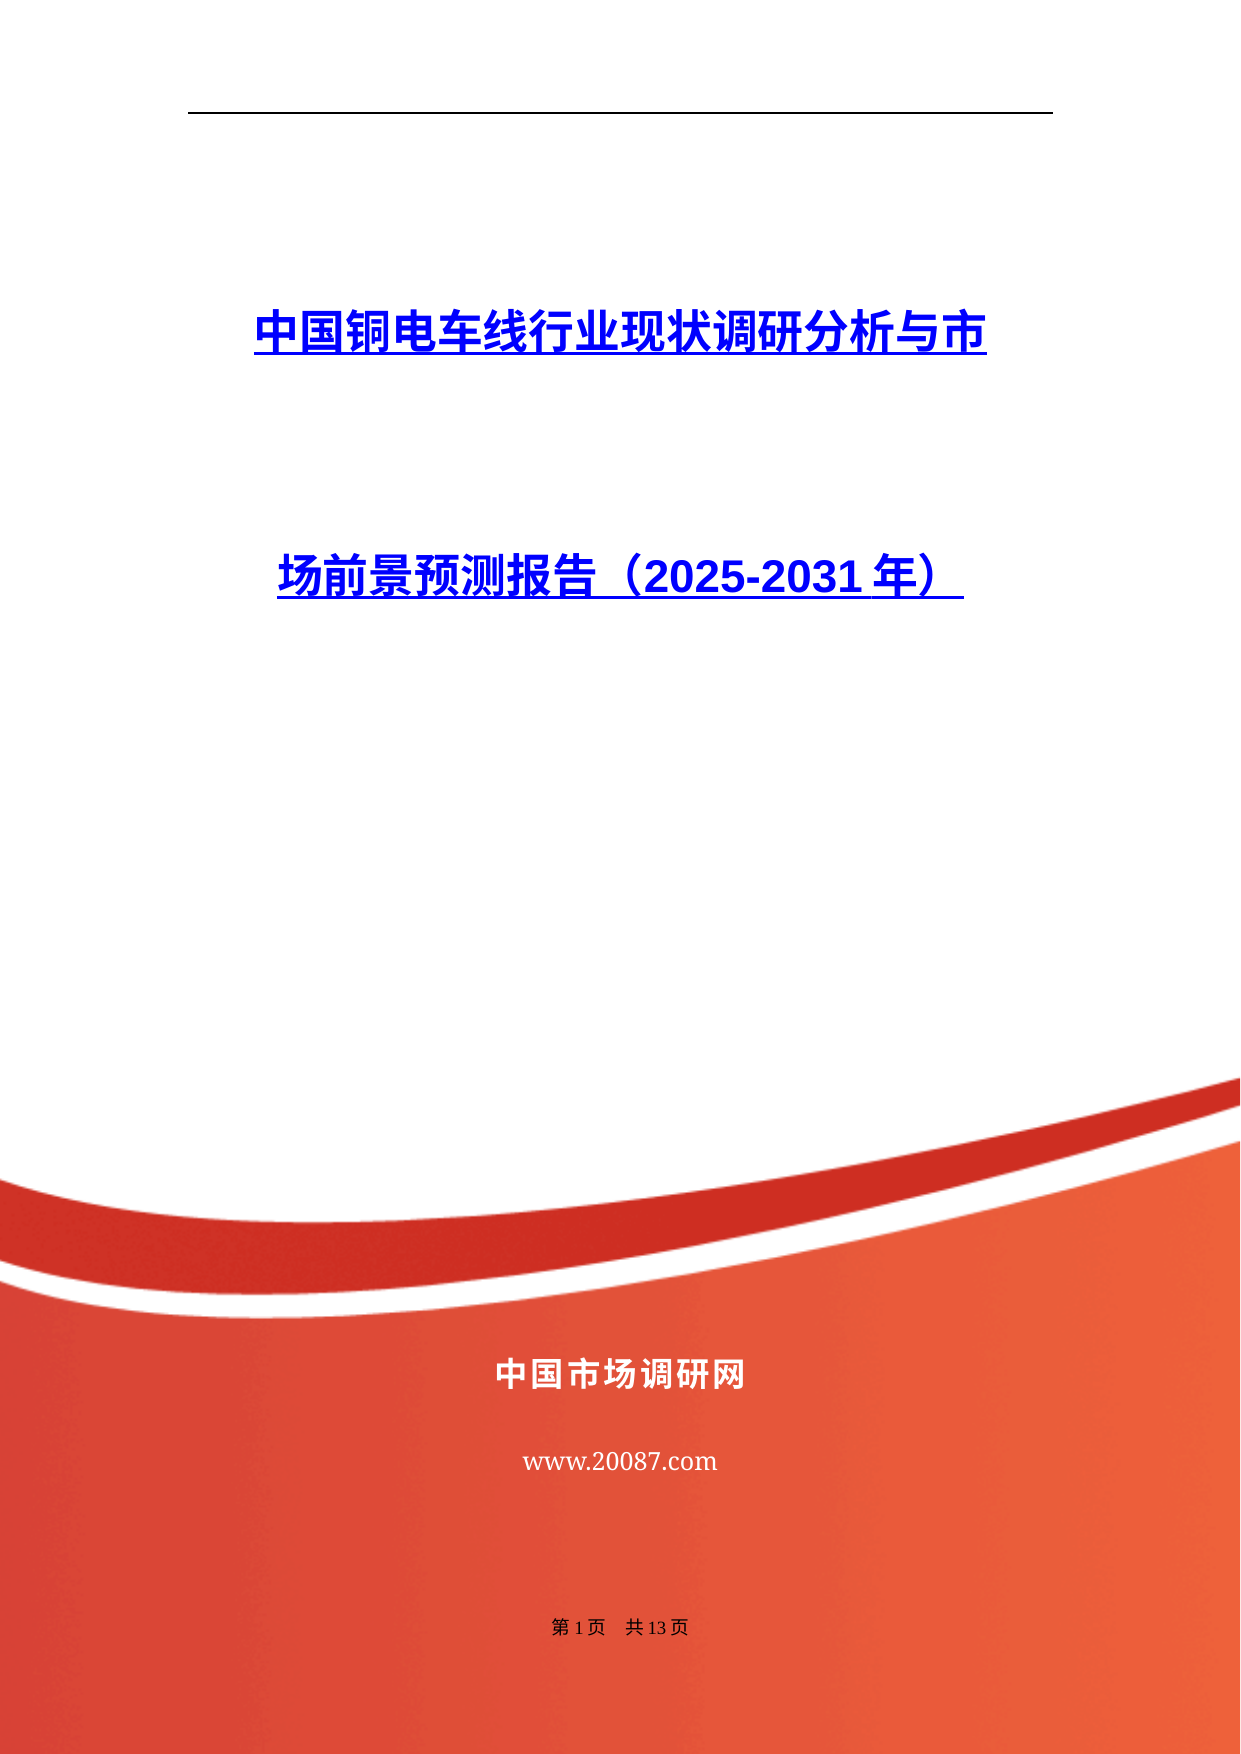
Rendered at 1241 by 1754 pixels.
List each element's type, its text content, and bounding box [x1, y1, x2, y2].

picture [0, 1006, 1241, 1754]
table_header 中国铜电车线行业现状调研分析与市场前景预测报告（2025-2031年） [188, 207, 1053, 773]
text www.20087.com [187, 1428, 1053, 1493]
subtitle 中国市场调研网 [187, 1339, 1053, 1404]
